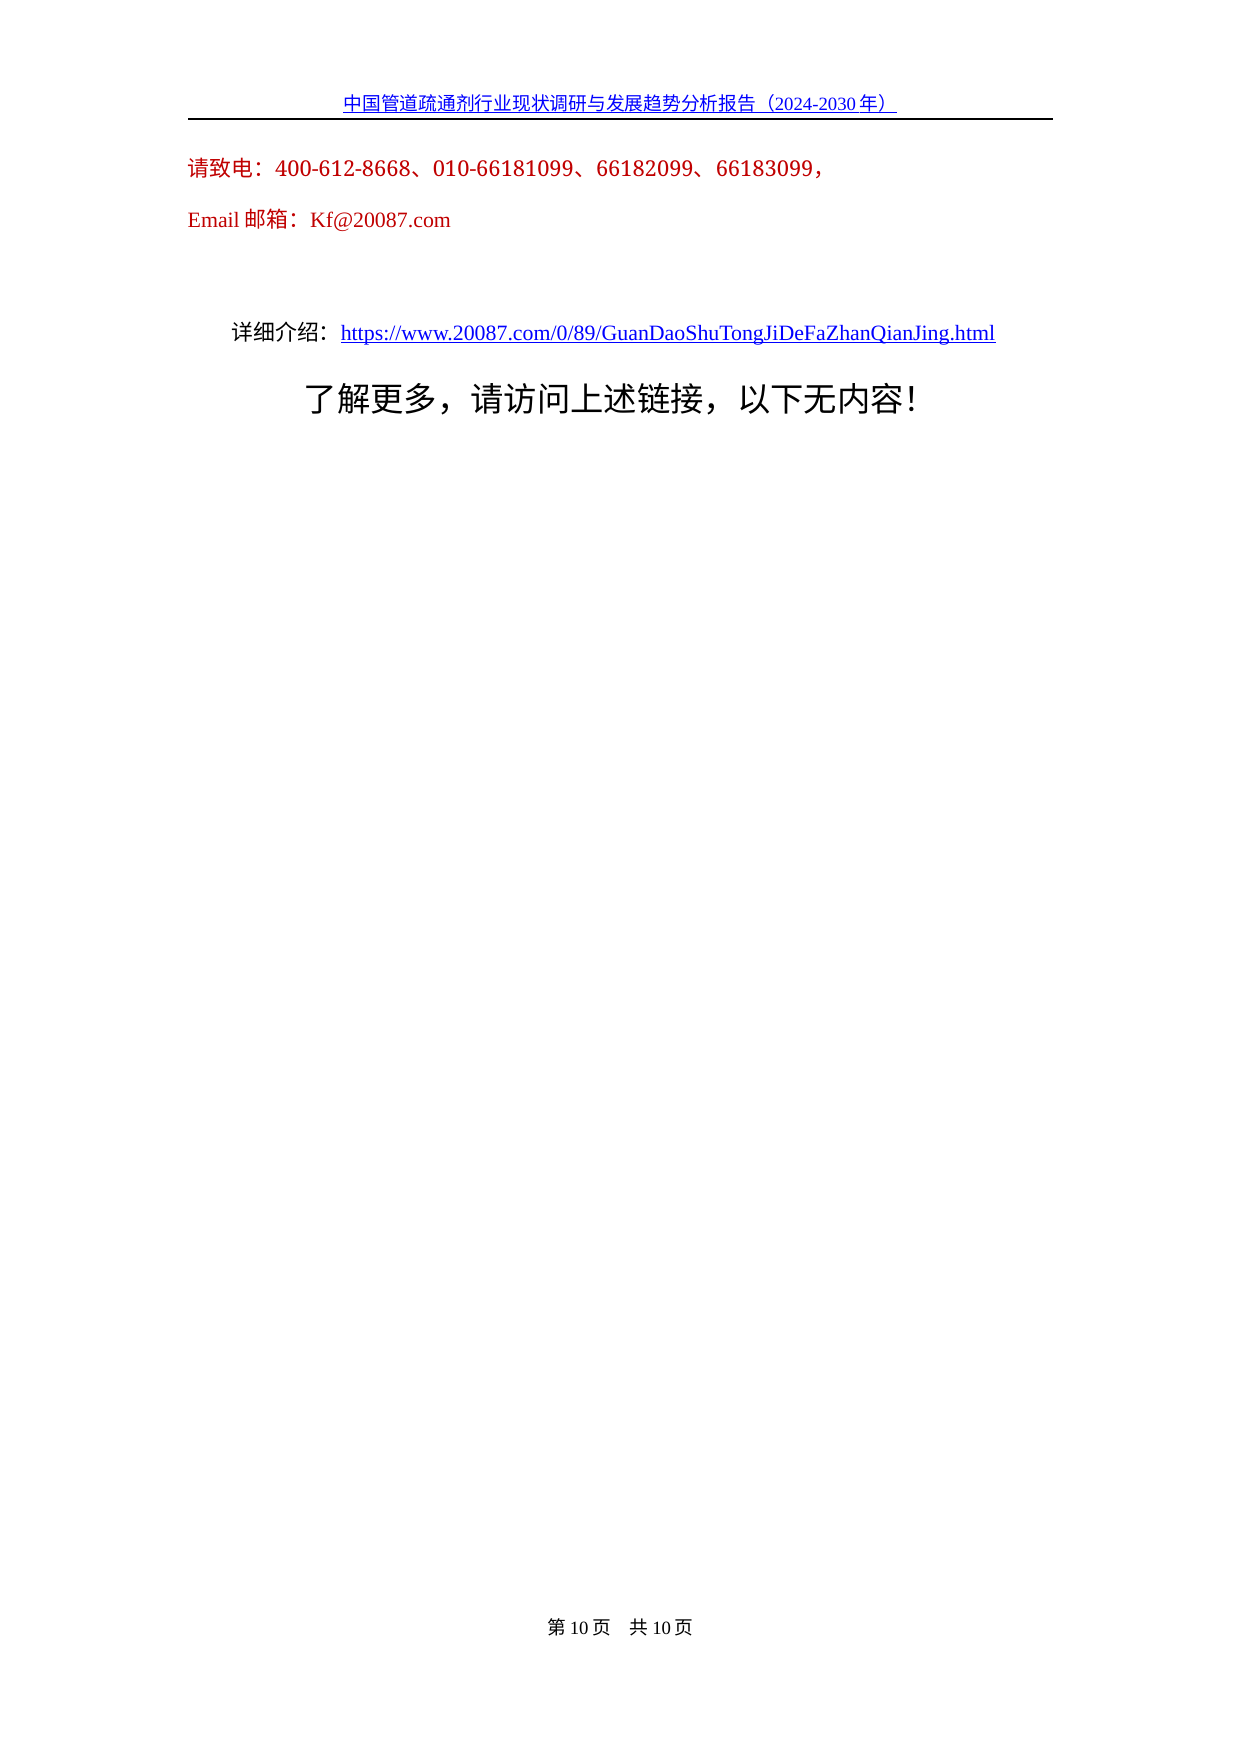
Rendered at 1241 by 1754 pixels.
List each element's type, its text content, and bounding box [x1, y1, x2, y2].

text 详细介绍：https://www.20087.com/0/89/GuanDaoShuTongJiDeFaZhanQianJing.html [187, 315, 1053, 347]
text 请致电：400-612-8668、010-66181099、66182099、66183099， [187, 150, 1053, 183]
title 了解更多，请访问上述链接，以下无内容！ [187, 365, 1053, 430]
text Email邮箱：Kf@20087.com [187, 202, 1053, 234]
